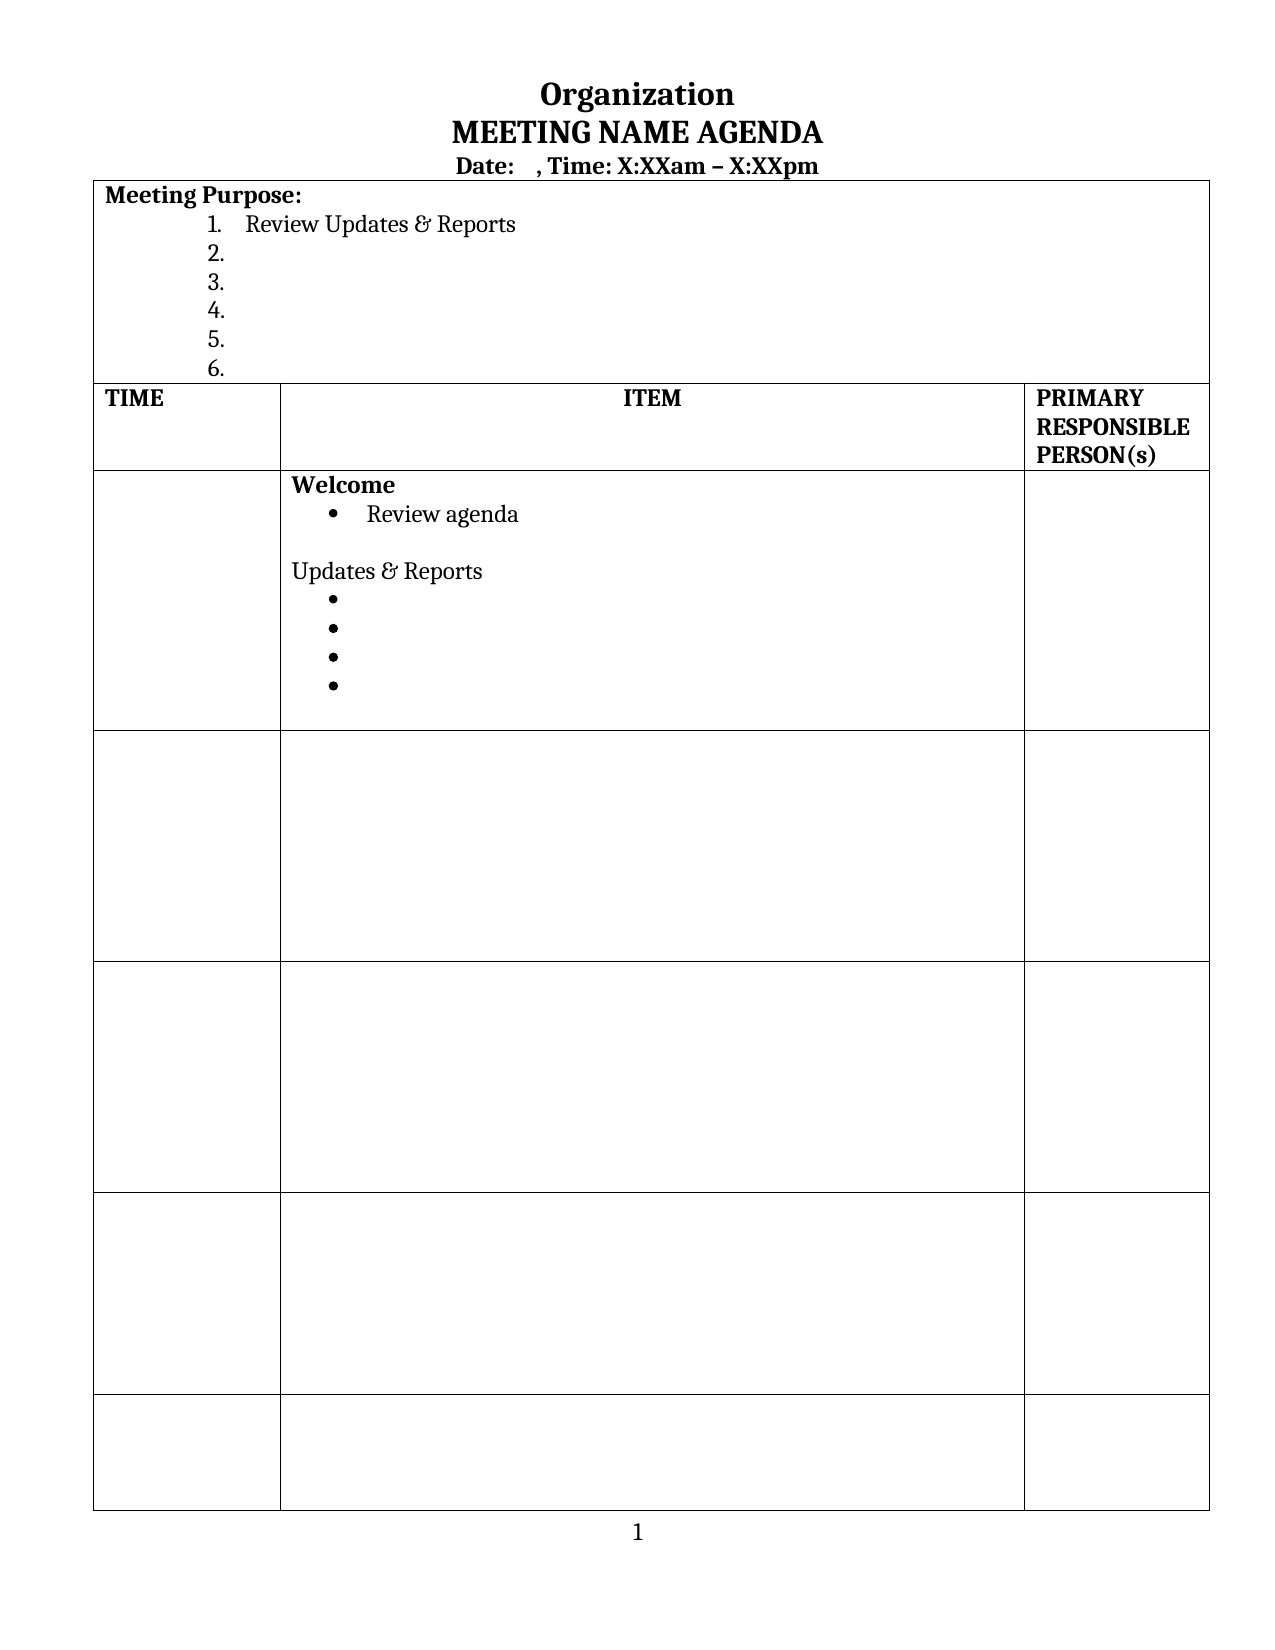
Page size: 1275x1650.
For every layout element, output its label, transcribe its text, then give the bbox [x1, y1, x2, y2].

table_cell [1025, 731, 1209, 961]
table_header Meeting Purpose: Review Updates & Reports [94, 181, 1209, 383]
table_cell [94, 731, 280, 961]
table_cell [281, 962, 1024, 1192]
table_cell [281, 1193, 1024, 1394]
table_cell [94, 471, 280, 730]
table_cell PRIMARY RESPONSIBLE PERSON(s) [1025, 384, 1209, 470]
table_cell ITEM [281, 384, 1024, 470]
table_cell [281, 731, 1024, 961]
table_cell [1025, 1395, 1209, 1510]
table_cell [1025, 962, 1209, 1192]
table_cell [281, 1395, 1024, 1510]
table_cell [94, 962, 280, 1192]
table_cell [1025, 1193, 1209, 1394]
table_cell [94, 1193, 280, 1394]
table_cell [1025, 471, 1209, 730]
table_cell [94, 1395, 280, 1510]
table_cell TIME [94, 384, 280, 470]
table_cell Welcome Review agenda Updates & Reports [281, 471, 1024, 730]
